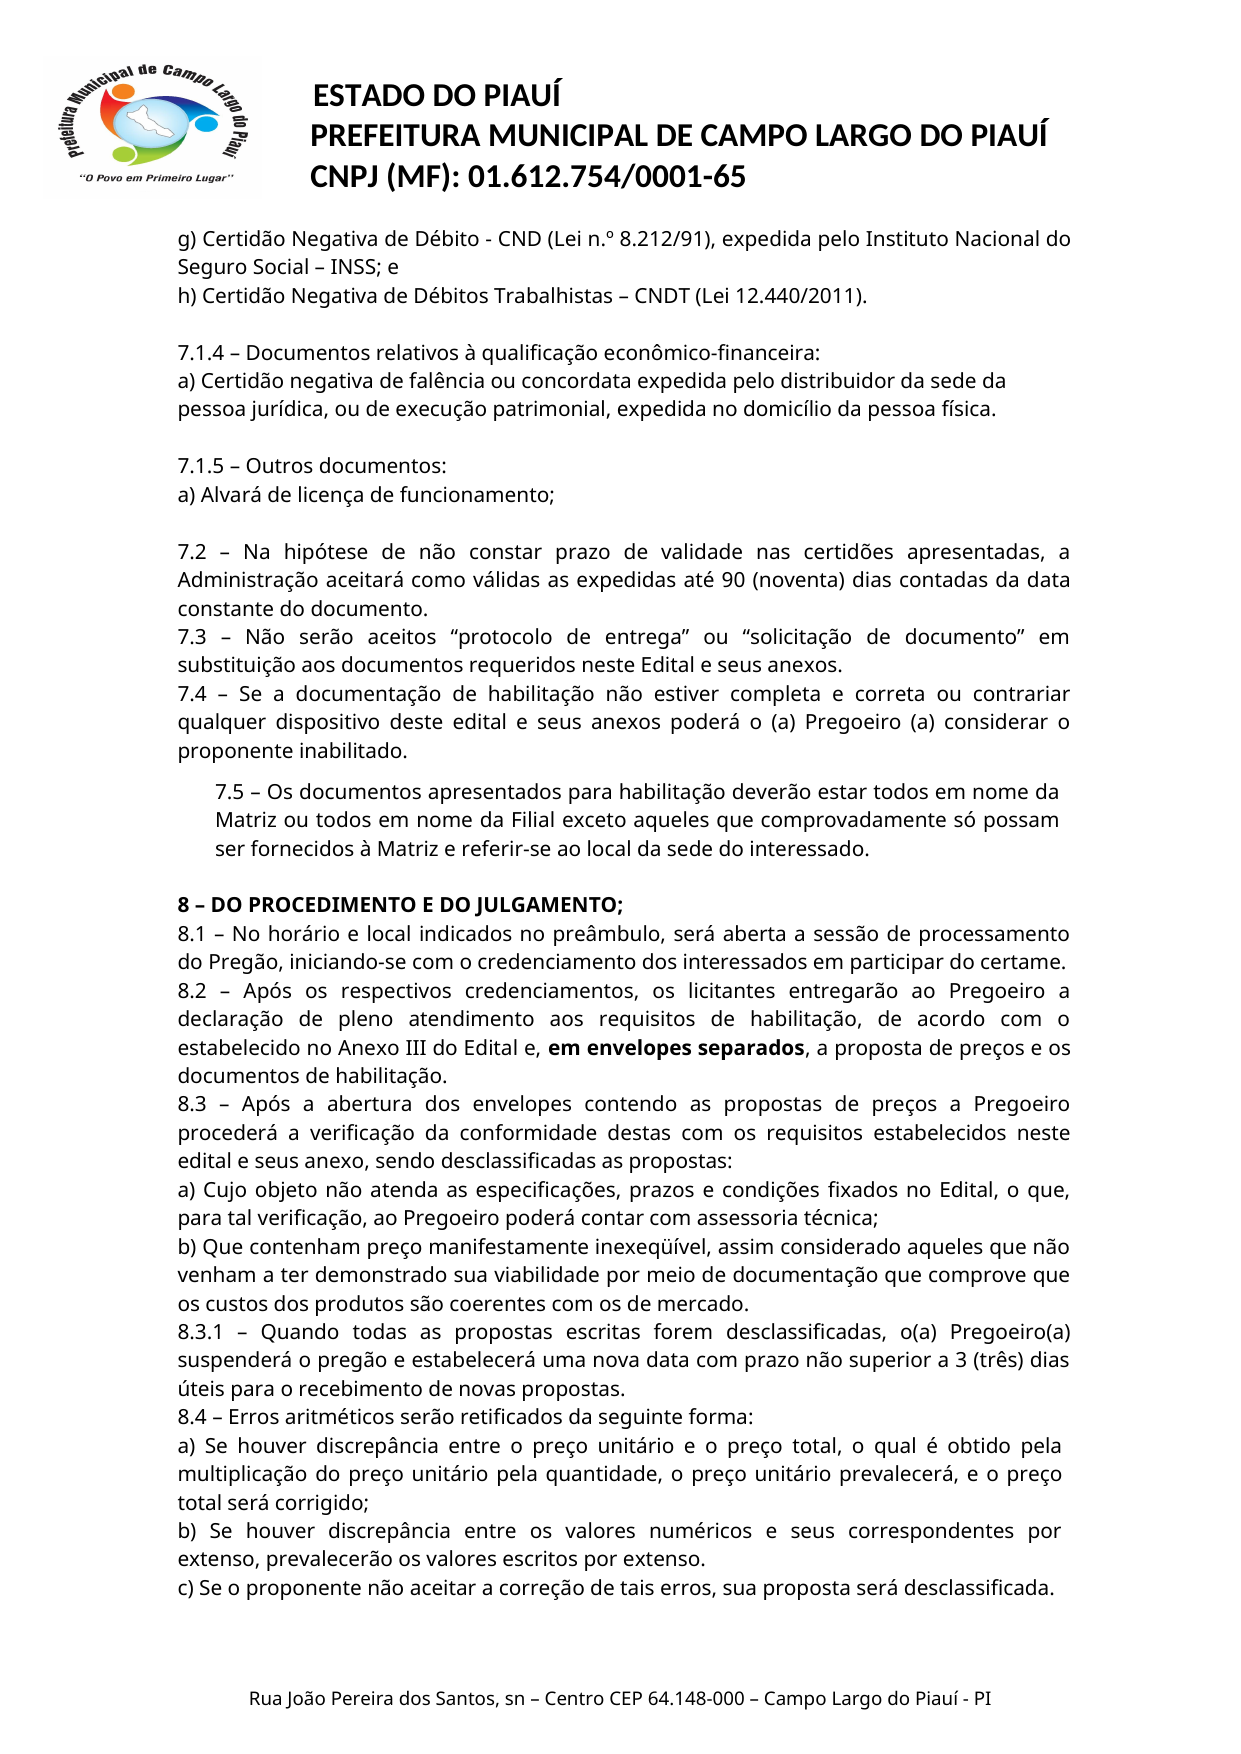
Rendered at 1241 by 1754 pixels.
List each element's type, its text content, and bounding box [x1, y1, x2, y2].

text a) Certidão negativa de falência ou concordata expedida pelo distribuidor da sede da pessoa jurídica, ou de execução patrimonial, expedida no domicílio da pessoa física. [177, 366, 1063, 423]
text b) Que contenham preço manifestamente inexeqüível, assim considerado aqueles que não venham a ter demonstrado sua viabilidade por meio de documentação que comprove que os custos dos produtos são coerentes com os de mercado. [177, 1232, 1071, 1317]
subtitle 8 – DO PROCEDIMENTO E DO JULGAMENTO; [177, 891, 1071, 919]
picture [43, 56, 263, 199]
text g) Certidão Negativa de Débito - CND (Lei n.º 8.212/91), expedida pelo Instituto Nacional do Seguro Social – INSS; e [177, 224, 1072, 281]
text a) Se houver discrepância entre o preço unitário e o preço total, o qual é obtido pela multiplicação do preço unitário pela quantidade, o preço unitário prevalecerá, e o preço total será corrigido; [177, 1431, 1063, 1516]
text 7.1.5 – Outros documentos: [177, 451, 1063, 480]
text 7.5 – Os documentos apresentados para habilitação deverão estar todos em nome da Matriz ou todos em nome da Filial exceto aqueles que comprovadamente só possam ser fornecidos à Matriz e referir-se ao local da sede do interessado. [215, 777, 1061, 862]
text a) Cujo objeto não atenda as especificações, prazos e condições fixados no Edital, o que, para tal verificação, ao Pregoeiro poderá contar com assessoria técnica; [177, 1175, 1071, 1232]
text 8.3.1 – Quando todas as propostas escritas forem desclassificadas, o(a) Pregoeiro(a) suspenderá o pregão e estabelecerá uma nova data com prazo não superior a 3 (três) dias úteis para o recebimento de novas propostas. [177, 1317, 1071, 1402]
text 7.2 – Na hipótese de não constar prazo de validade nas certidões apresentadas, a Administração aceitará como válidas as expedidas até 90 (noventa) dias contadas da data constante do documento. [177, 537, 1071, 622]
text h) Certidão Negativa de Débitos Trabalhistas – CNDT (Lei 12.440/2011). [177, 281, 1063, 309]
text 8.1 – No horário e local indicados no preâmbulo, será aberta a sessão de processamento do Pregão, iniciando-se com o credenciamento dos interessados em participar do certame. [177, 919, 1071, 976]
text 7.1.4 – Documentos relativos à qualificação econômico-financeira: [177, 338, 1063, 366]
text 7.3 – Não serão aceitos “protocolo de entrega” ou “solicitação de documento” em substituição aos documentos requeridos neste Edital e seus anexos. [177, 622, 1071, 679]
text 8.2 – Após os respectivos credenciamentos, os licitantes entregarão ao Pregoeiro a declaração de pleno atendimento aos requisitos de habilitação, de acordo com o estabelecido no Anexo III do Edital e, em envelopes separados, a proposta de preços e os documentos de habilitação. [177, 976, 1071, 1089]
text c) Se o proponente não aceitar a correção de tais erros, sua proposta será desclassificada. [177, 1573, 1063, 1601]
text 7.4 – Se a documentação de habilitação não estiver completa e correta ou contrariar qualquer dispositivo deste edital e seus anexos poderá o (a) Pregoeiro (a) considerar o proponente inabilitado. [177, 679, 1071, 764]
text a) Alvará de licença de funcionamento; [177, 480, 1063, 508]
text b) Se houver discrepância entre os valores numéricos e seus correspondentes por extenso, prevalecerão os valores escritos por extenso. [177, 1516, 1063, 1573]
text 8.3 – Após a abertura dos envelopes contendo as propostas de preços a Pregoeiro procederá a verificação da conformidade destas com os requisitos estabelecidos neste edital e seus anexo, sendo desclassificadas as propostas: [177, 1089, 1071, 1175]
text 8.4 – Erros aritméticos serão retificados da seguinte forma: [177, 1402, 1063, 1431]
